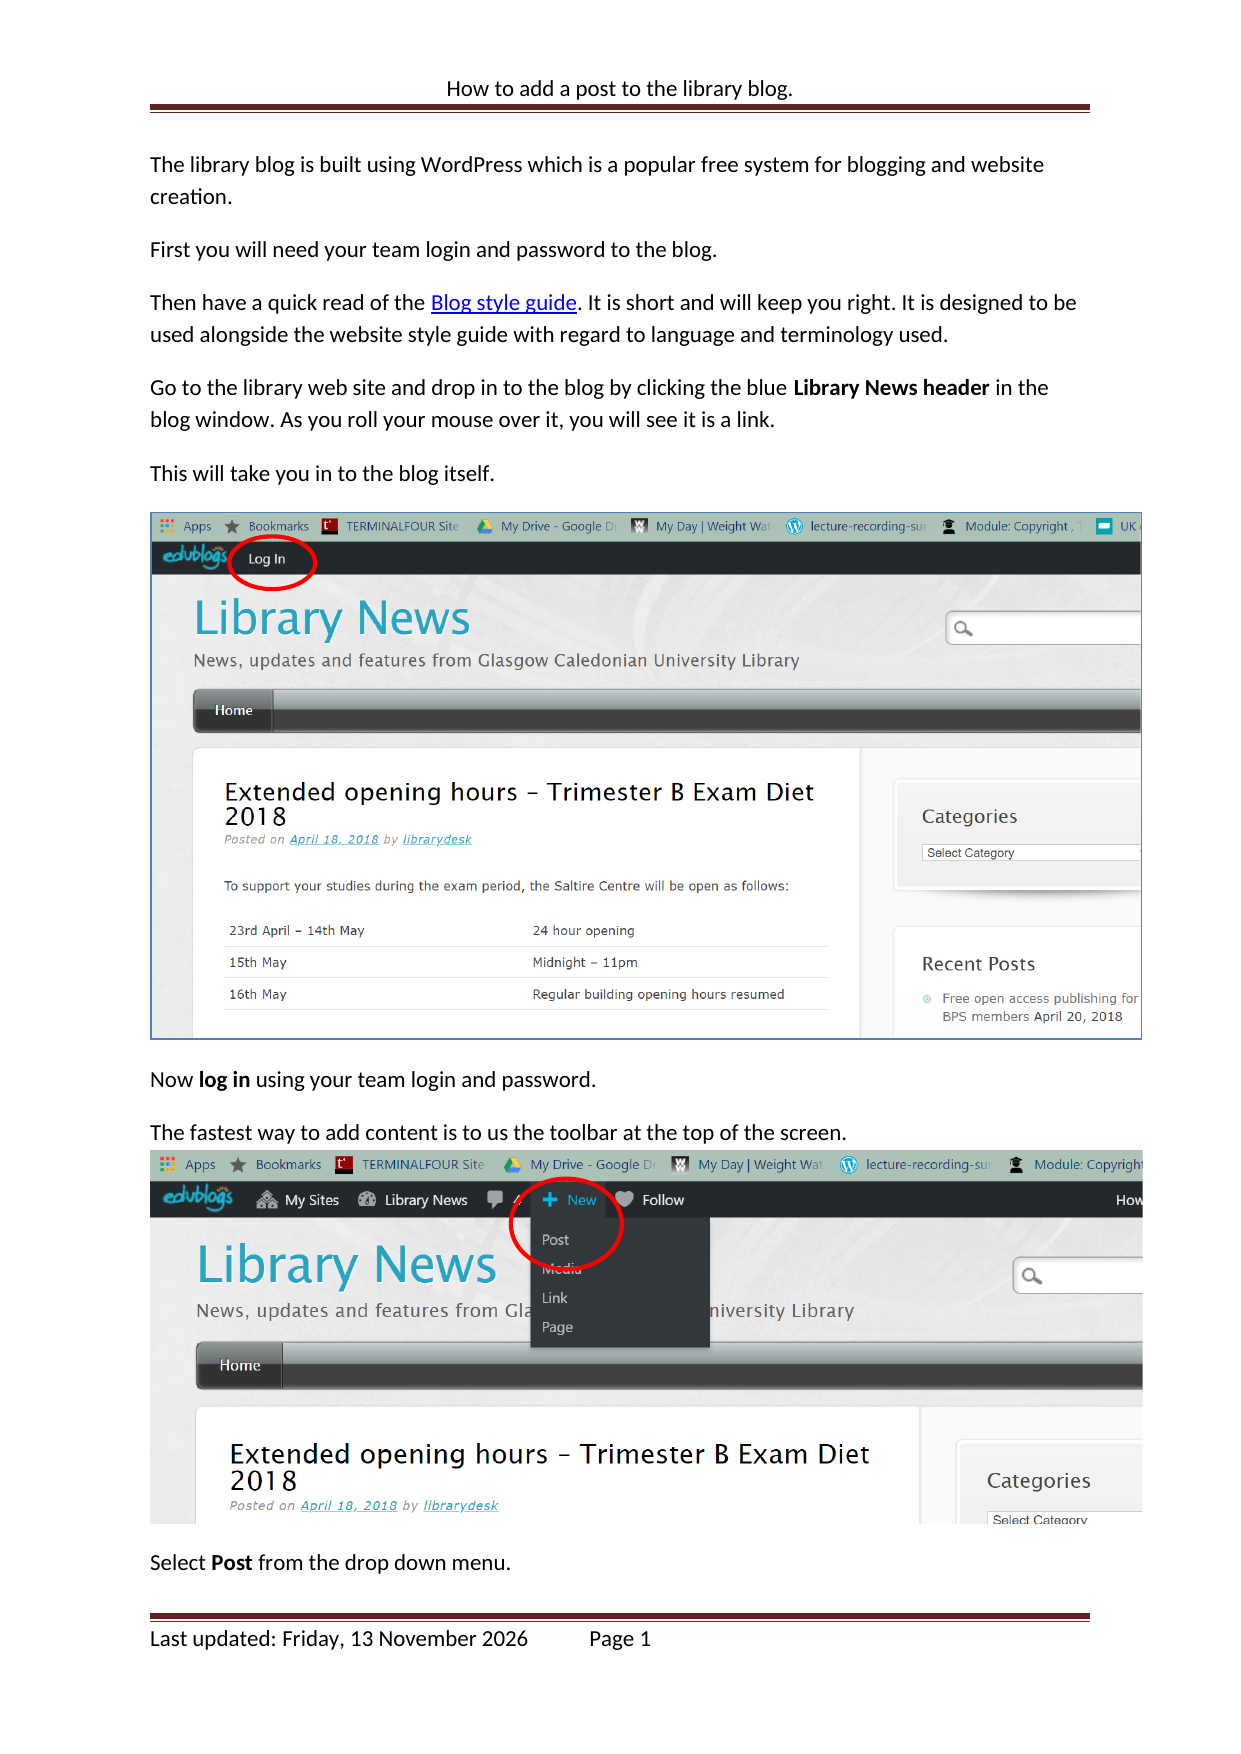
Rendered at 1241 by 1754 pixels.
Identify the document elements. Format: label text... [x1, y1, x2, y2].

text The fastest way to add content is to us the toolbar at the top of the screen. [150, 1118, 1090, 1150]
text Then have a quick read of the Blog style guide. It is short and will keep you right. It is designed to be used alongside the website style guide with regard to language and terminology used. [150, 288, 1090, 348]
text Select Post from the drop down menu. [150, 1548, 1090, 1576]
text Now log in using your team login and password. [150, 1065, 1090, 1093]
text Go to the library web site and drop in to the blog by clicking the blue Library News header in the blog window. As you roll your mouse over it, you will see it is a link. [150, 373, 1090, 434]
text This will take you in to the blog itself. [150, 459, 1090, 487]
text First you will need your team login and password to the blog. [150, 235, 1090, 263]
picture [152, 513, 1141, 1038]
text The library blog is built using WordPress which is a popular free system for blogging and website creation. [150, 150, 1090, 210]
picture [150, 1150, 1143, 1524]
